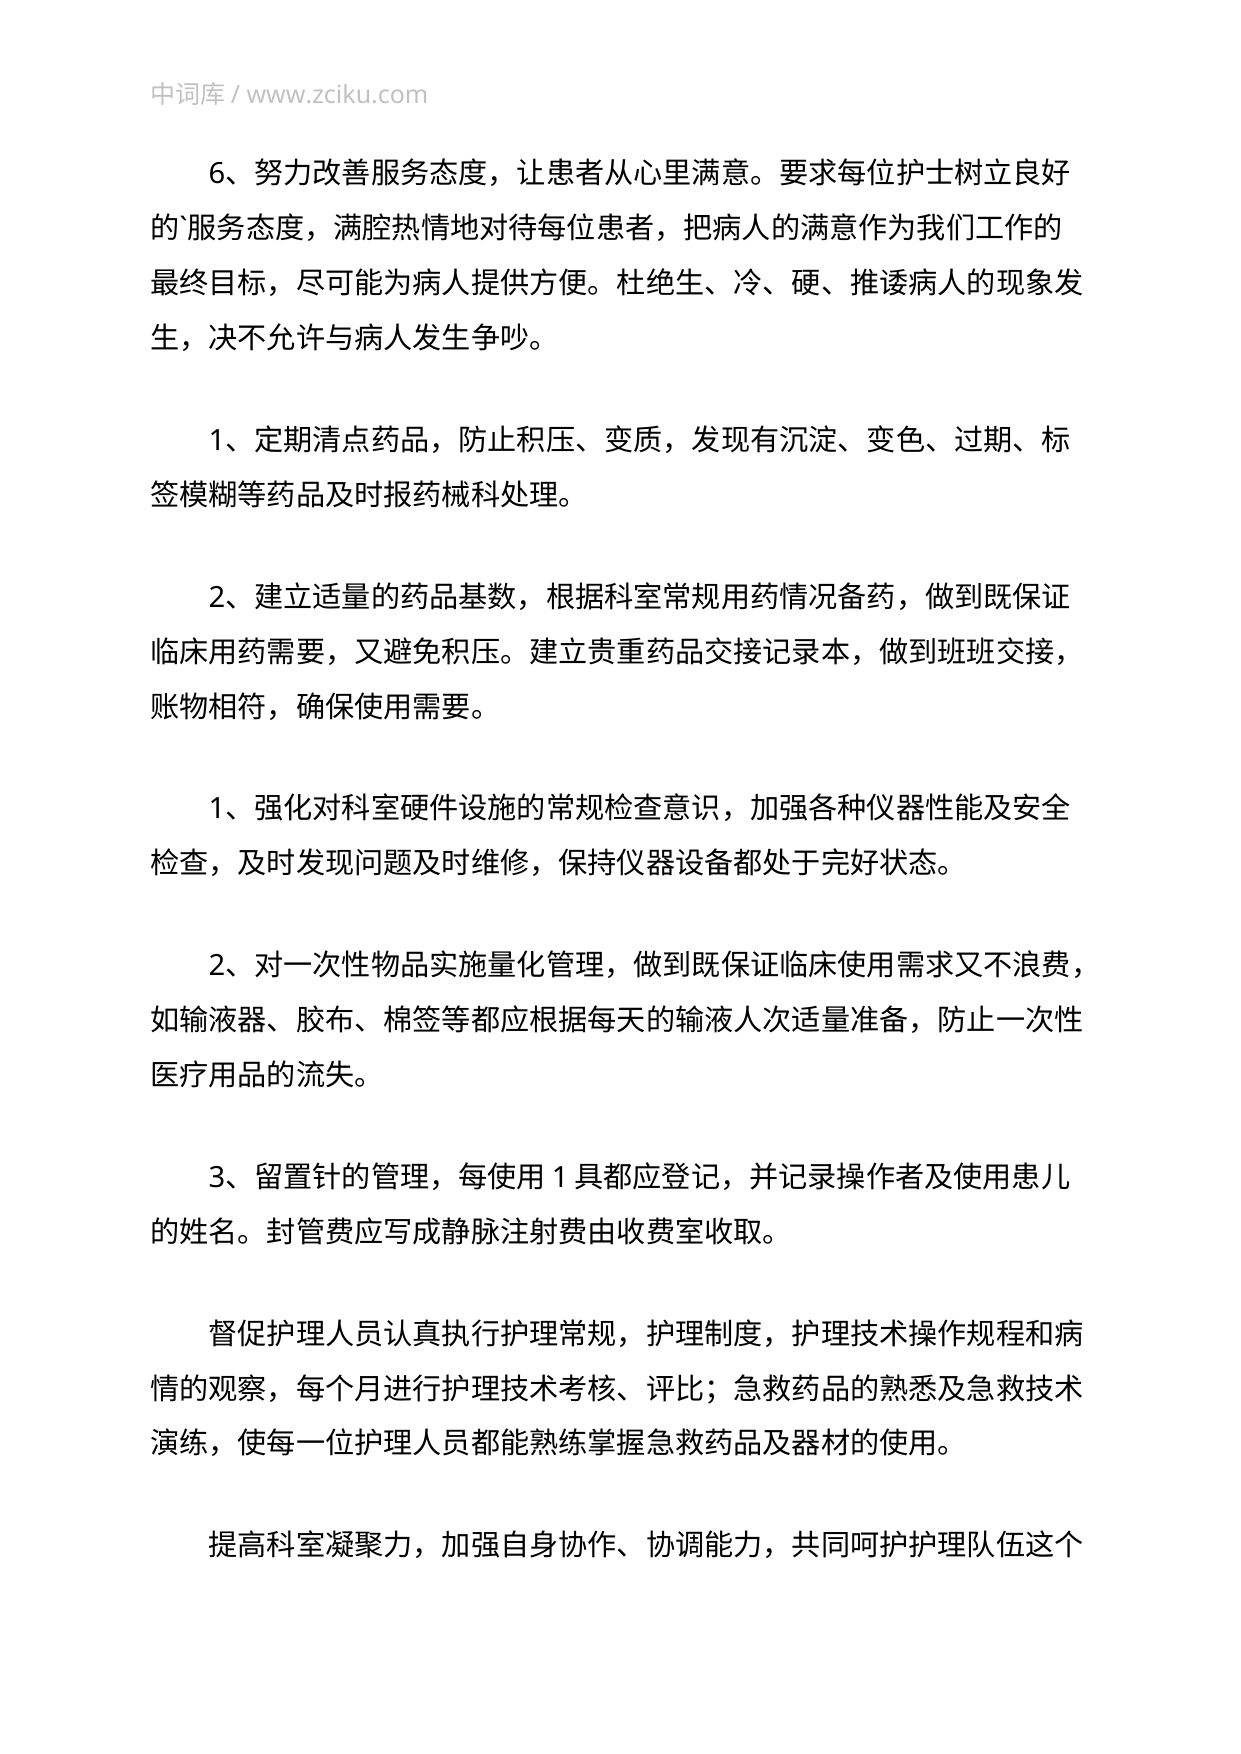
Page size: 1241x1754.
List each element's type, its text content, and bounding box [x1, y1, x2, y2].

text 1、定期清点药品，防止积压、变质，发现有沉淀、变色、过期、标签模糊等药品及时报药械科处理。 [150, 417, 1090, 514]
text 2、对一次性物品实施量化管理，做到既保证临床使用需求又不浪费，如输液器、胶布、棉签等都应根据每天的输液人次适量准备，防止一次性医疗用品的流失。 [150, 942, 1090, 1094]
text 6、努力改善服务态度，让患者从心里满意。要求每位护士树立良好的`服务态度，满腔热情地对待每位患者，把病人的满意作为我们工作的最终目标，尽可能为病人提供方便。杜绝生、冷、硬、推诿病人的现象发生，决不允许与病人发生争吵。 [150, 150, 1090, 357]
text 督促护理人员认真执行护理常规，护理制度，护理技术操作规程和病情的观察，每个月进行护理技术考核、评比；急救药品的熟悉及急救技术演练，使每一位护理人员都能熟练掌握急救药品及器材的使用。 [150, 1310, 1090, 1462]
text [150, 1522, 1090, 1564]
text 1、强化对科室硬件设施的常规检查意识，加强各种仪器性能及安全检查，及时发现问题及时维修，保持仪器设备都处于完好状态。 [150, 785, 1090, 882]
text 2、建立适量的药品基数，根据科室常规用药情况备药，做到既保证临床用药需要，又避免积压。建立贵重药品交接记录本，做到班班交接，账物相符，确保使用需要。 [150, 573, 1090, 726]
text 3、留置针的管理，每使用1具都应登记，并记录操作者及使用患儿的姓名。封管费应写成静脉注射费由收费室收取。 [150, 1153, 1090, 1251]
